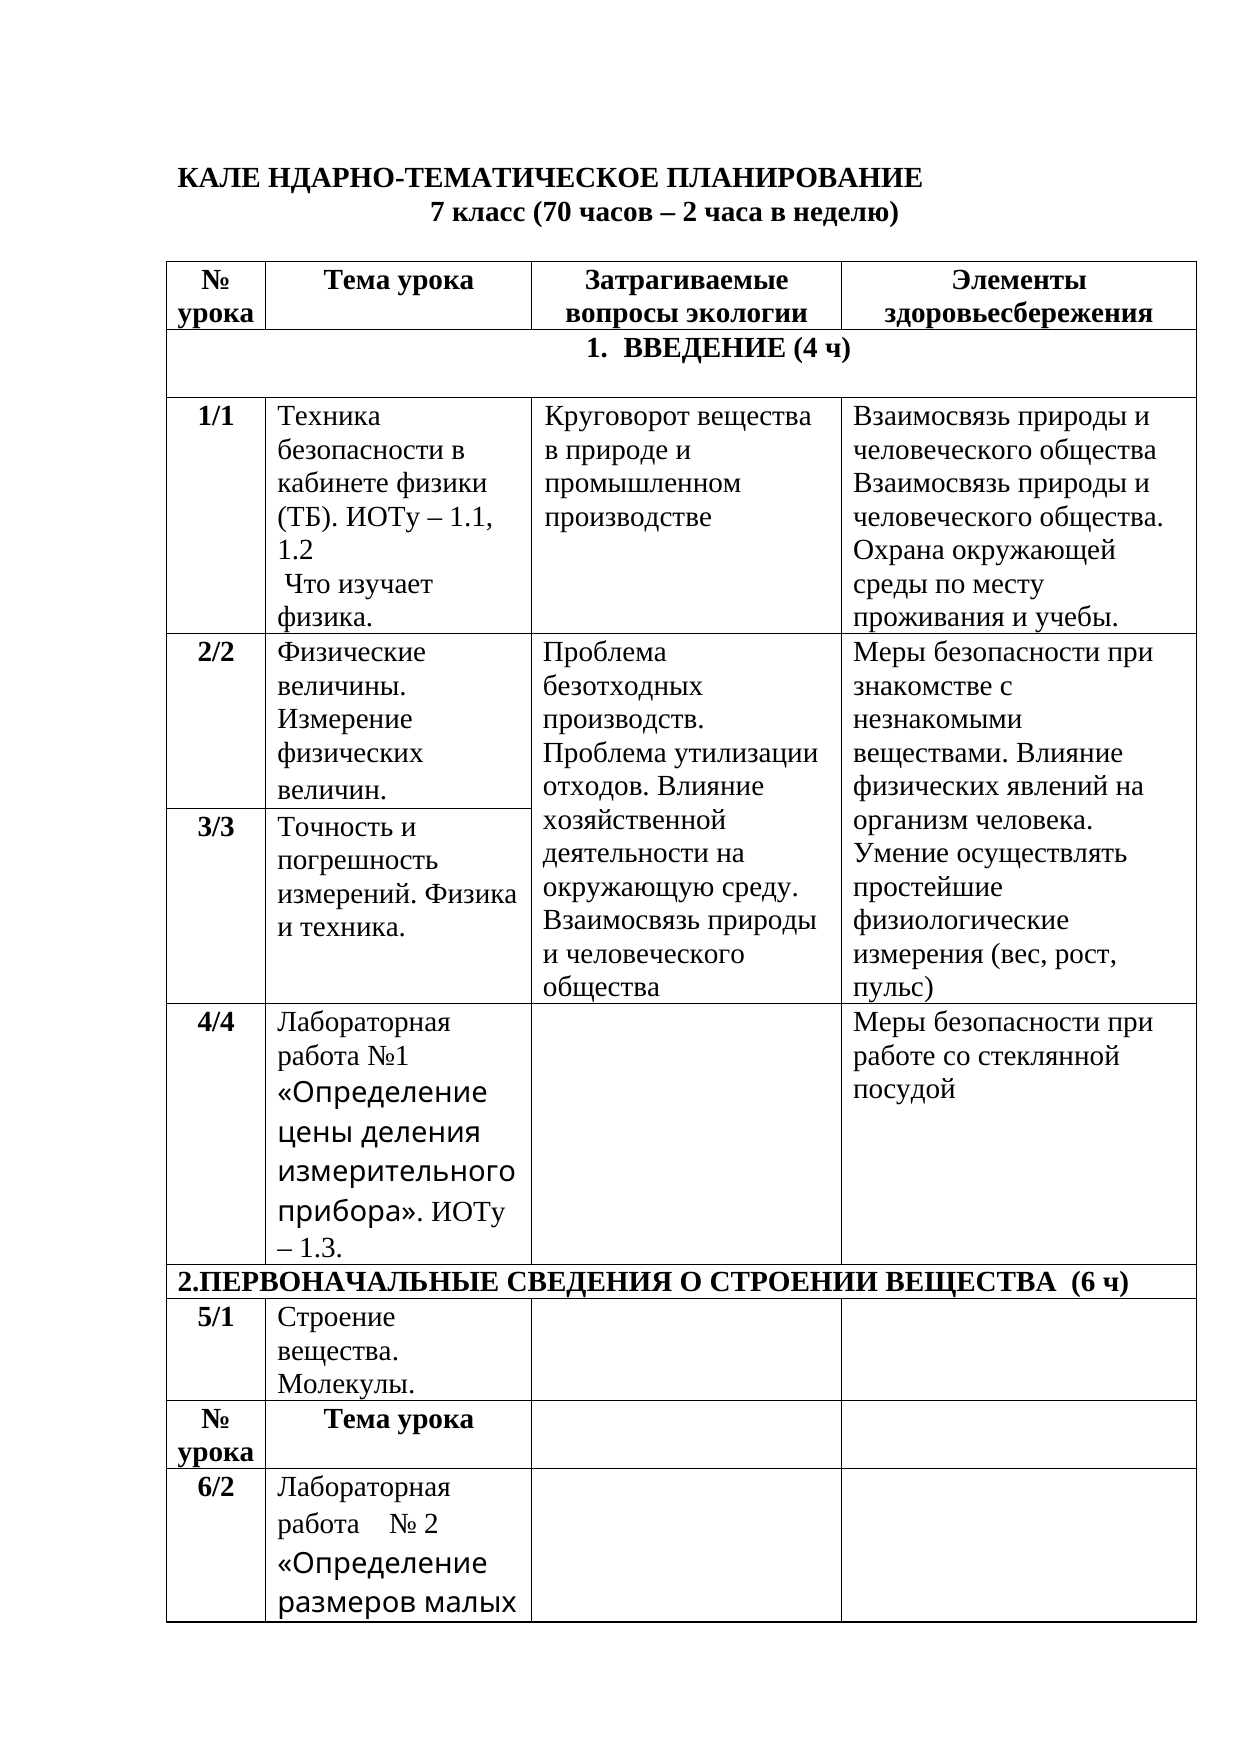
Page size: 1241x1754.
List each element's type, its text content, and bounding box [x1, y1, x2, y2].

table_cell [842, 1299, 1196, 1400]
table_header Элементы здоровьесбережения [842, 262, 1196, 329]
table_cell [532, 1469, 841, 1621]
table_cell [842, 1469, 1196, 1621]
table_cell [532, 1401, 841, 1468]
table_cell 3/3 [167, 809, 265, 1003]
table_cell Лабораторная работа № 2 «Определение размеров малых тел» [266, 1469, 531, 1621]
table_cell Физические величины. Измерение физических величин. [266, 634, 531, 808]
table_cell Взаимосвязь природы и человеческого общества Взаимосвязь природы и человеческого общества. Охрана окружающей среды по месту проживания и учебы. [842, 398, 1196, 633]
table_cell Меры безопасности при работе со стеклянной посудой [842, 1004, 1196, 1263]
table_cell Меры безопасности при знакомстве с незнакомыми веществами. Влияние физических явлений на организм человека. Умение осуществлять простейшие физиологические измерения (вес, рост, пульс) [842, 634, 1196, 1003]
table_cell 6/2 [167, 1469, 265, 1621]
table_header Тема урока [266, 262, 531, 329]
table_header № урока [167, 262, 265, 329]
text КАЛЕ НДАРНО-ТЕМАТИЧЕСКОЕ ПЛАНИРОВАНИЕ [177, 152, 1152, 194]
table_cell № урока [167, 1401, 265, 1468]
table_cell 5/1 [167, 1299, 265, 1400]
table_cell 4/4 [167, 1004, 265, 1263]
table_cell Круговорот вещества в природе и промышленном производстве [532, 398, 841, 633]
table_cell Техника безопасности в кабинете физики (ТБ). ИОТу – 1.1, 1.2 Что изучает физика. [266, 398, 531, 633]
table_cell Проблема безотходных производств. Проблема утилизации отходов. Влияние хозяйственной деятельности на окружающую среду. Взаимосвязь природы и человеческого общества [532, 634, 841, 1003]
table_cell 1/1 [167, 398, 265, 633]
table_cell 2/2 [167, 634, 265, 808]
table_cell ВВЕДЕНИЕ (4 ч) [167, 330, 1196, 397]
table_cell Точность и погрешность измерений. Физика и техника. [266, 809, 531, 1003]
table_cell Лабораторная работа №1 «Определение цены деления измерительного прибора». ИОТу – 1.3. [266, 1004, 531, 1263]
table_cell 2.ПЕРВОНАЧАЛЬНЫЕ СВЕДЕНИЯ О СТРОЕНИИ ВЕЩЕСТВА (6 ч) [167, 1265, 1196, 1298]
table_cell [532, 1299, 841, 1400]
table_cell [842, 1401, 1196, 1468]
table_header Затрагиваемые вопросы экологии [532, 262, 841, 329]
text 7 класс (70 часов – 2 часа в неделю) [177, 194, 1152, 227]
table_cell [532, 1004, 841, 1263]
table_cell Строение вещества. Молекулы. [266, 1299, 531, 1400]
table_cell Тема урока [266, 1401, 531, 1468]
